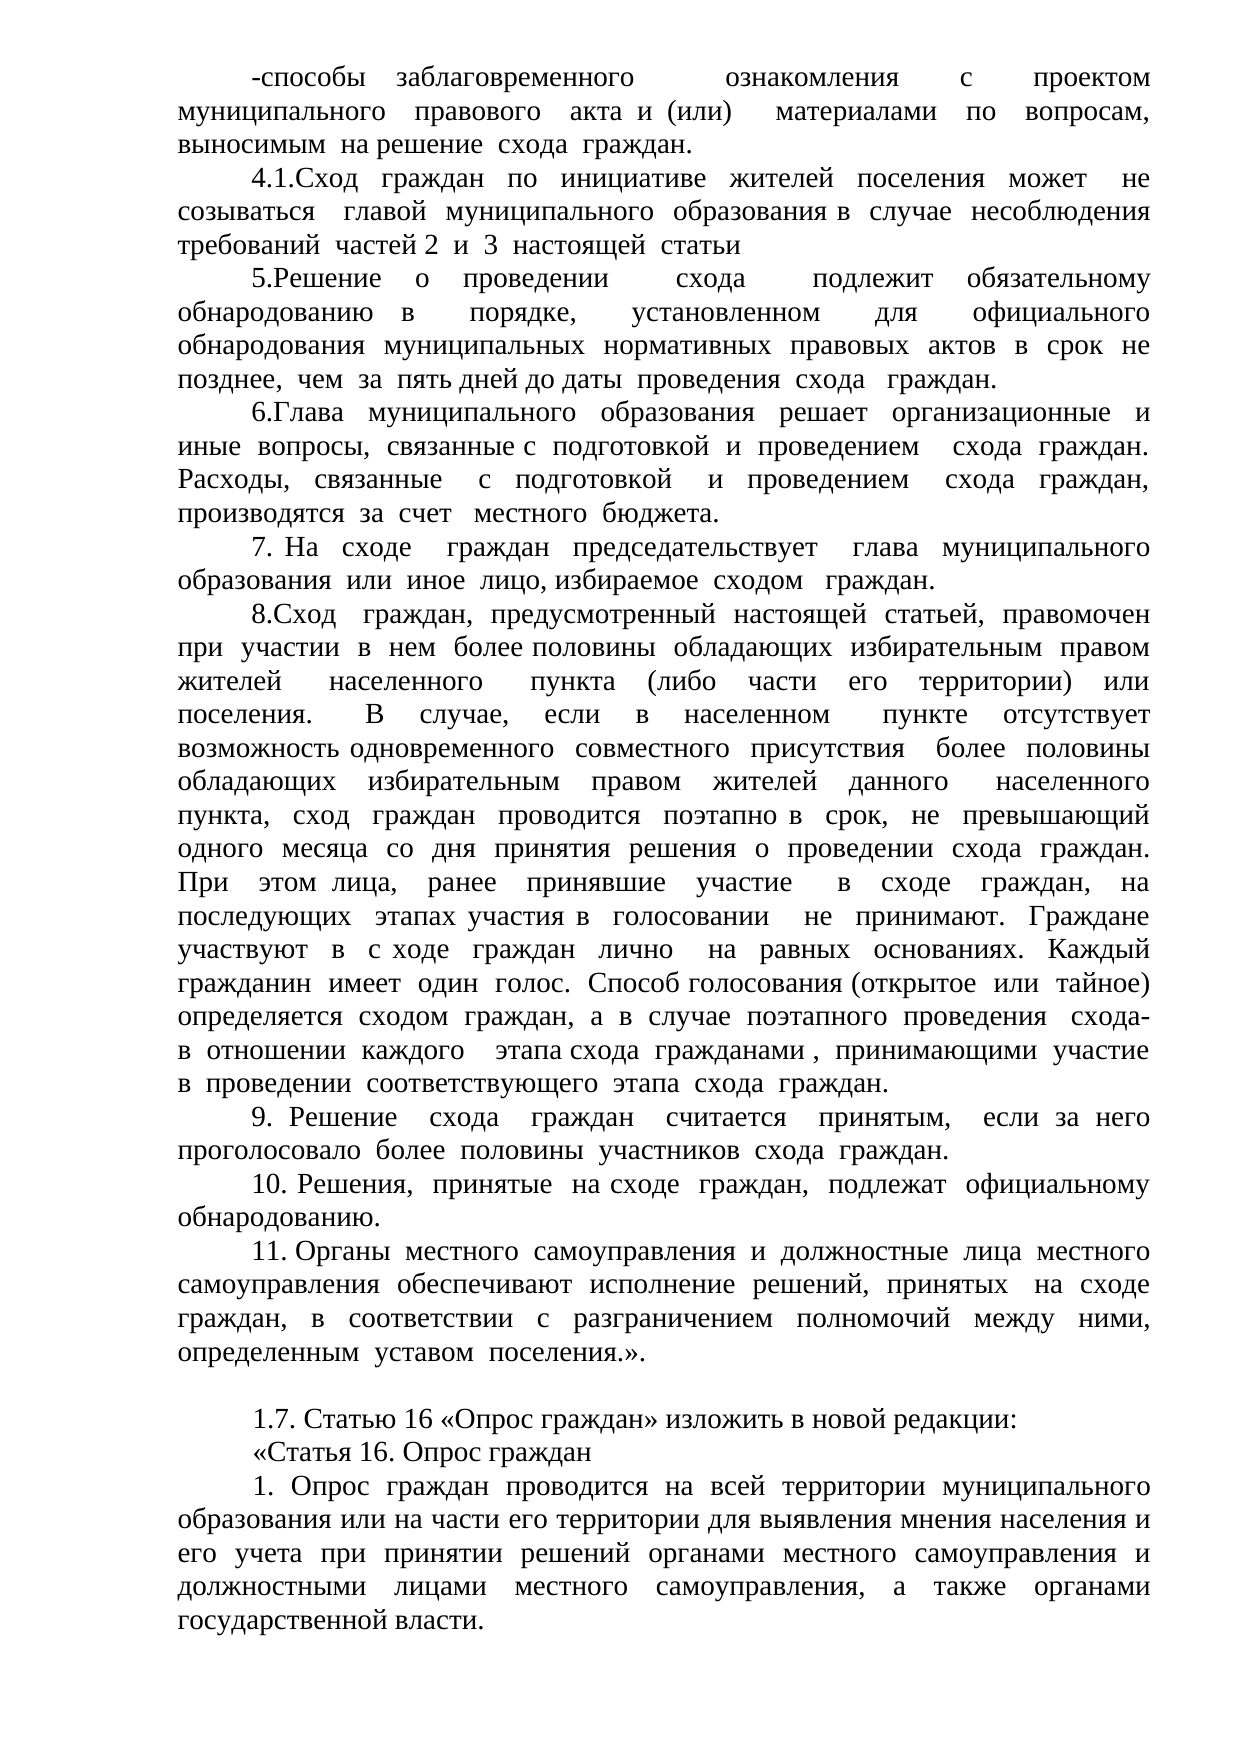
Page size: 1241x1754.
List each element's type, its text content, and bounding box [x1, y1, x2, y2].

text 9. Решение схода граждан считается принятым, если за него проголосовало более половины участников схода граждан. [177, 1099, 1152, 1166]
text 7. На сходе граждан председательствует глава муниципального образования или иное лицо, избираемое сходом граждан. [177, 529, 1152, 596]
text 1. Опрос граждан проводится на всей территории муниципального образования или на части его территории для выявления мнения населения и его учета при принятии решений органами местного самоуправления и должностными лицами местного самоуправления, а также органами государственной власти. [177, 1468, 1152, 1636]
text 10. Решения, принятые на сходе граждан, подлежат официальному обнародованию. [177, 1166, 1152, 1233]
text 4.1.Сход граждан по инициативе жителей поселения может не созываться главой муниципального образования в случае несоблюдения требований частей 2 и 3 настоящей статьи [177, 160, 1152, 260]
text «Статья 16. Опрос граждан [252, 1434, 1152, 1468]
text -способы заблаговременного ознакомления с проектом муниципального правового акта и (или) материалами по вопросам, выносимым на решение схода граждан. [177, 59, 1152, 160]
text 6.Глава муниципального образования решает организационные и иные вопросы, связанные с подготовкой и проведением схода граждан. Расходы, связанные с подготовкой и проведением схода граждан, производятся за счет местного бюджета. [177, 394, 1152, 529]
text 1.7. Статью 16 «Опрос граждан» изложить в новой редакции: [177, 1401, 1152, 1434]
text 5.Решение о проведении схода подлежит обязательному обнародованию в порядке, установленном для официального обнародования муниципальных нормативных правовых актов в срок не позднее, чем за пять дней до даты проведения схода граждан. [177, 260, 1152, 394]
text 11. Органы местного самоуправления и должностные лица местного самоуправления обеспечивают исполнение решений, принятых на сходе граждан, в соответствии с разграничением полномочий между ними, определенным уставом поселения.». [177, 1233, 1152, 1367]
text 8.Сход граждан, предусмотренный настоящей статьей, правомочен при участии в нем более половины обладающих избирательным правом жителей населенного пункта (либо части его территории) или поселения. В случае, если в населенном пункте отсутствует возможность одновременного совместного присутствия более половины обладающих избирательным правом жителей данного населенного пункта, сход граждан проводится поэтапно в срок, не превышающий одного месяца со дня принятия решения о проведении схода граждан. При этом лица, ранее принявшие участие в сходе граждан, на последующих этапах участия в голосовании не принимают. Граждане участвуют в с ходе граждан лично на равных основаниях. Каждый гражданин имеет один голос. Способ голосования (открытое или тайное) определяется сходом граждан, а в случае поэтапного проведения схода- в отношении каждого этапа схода гражданами , принимающими участие в проведении соответствующего этапа схода граждан. [177, 596, 1152, 1099]
